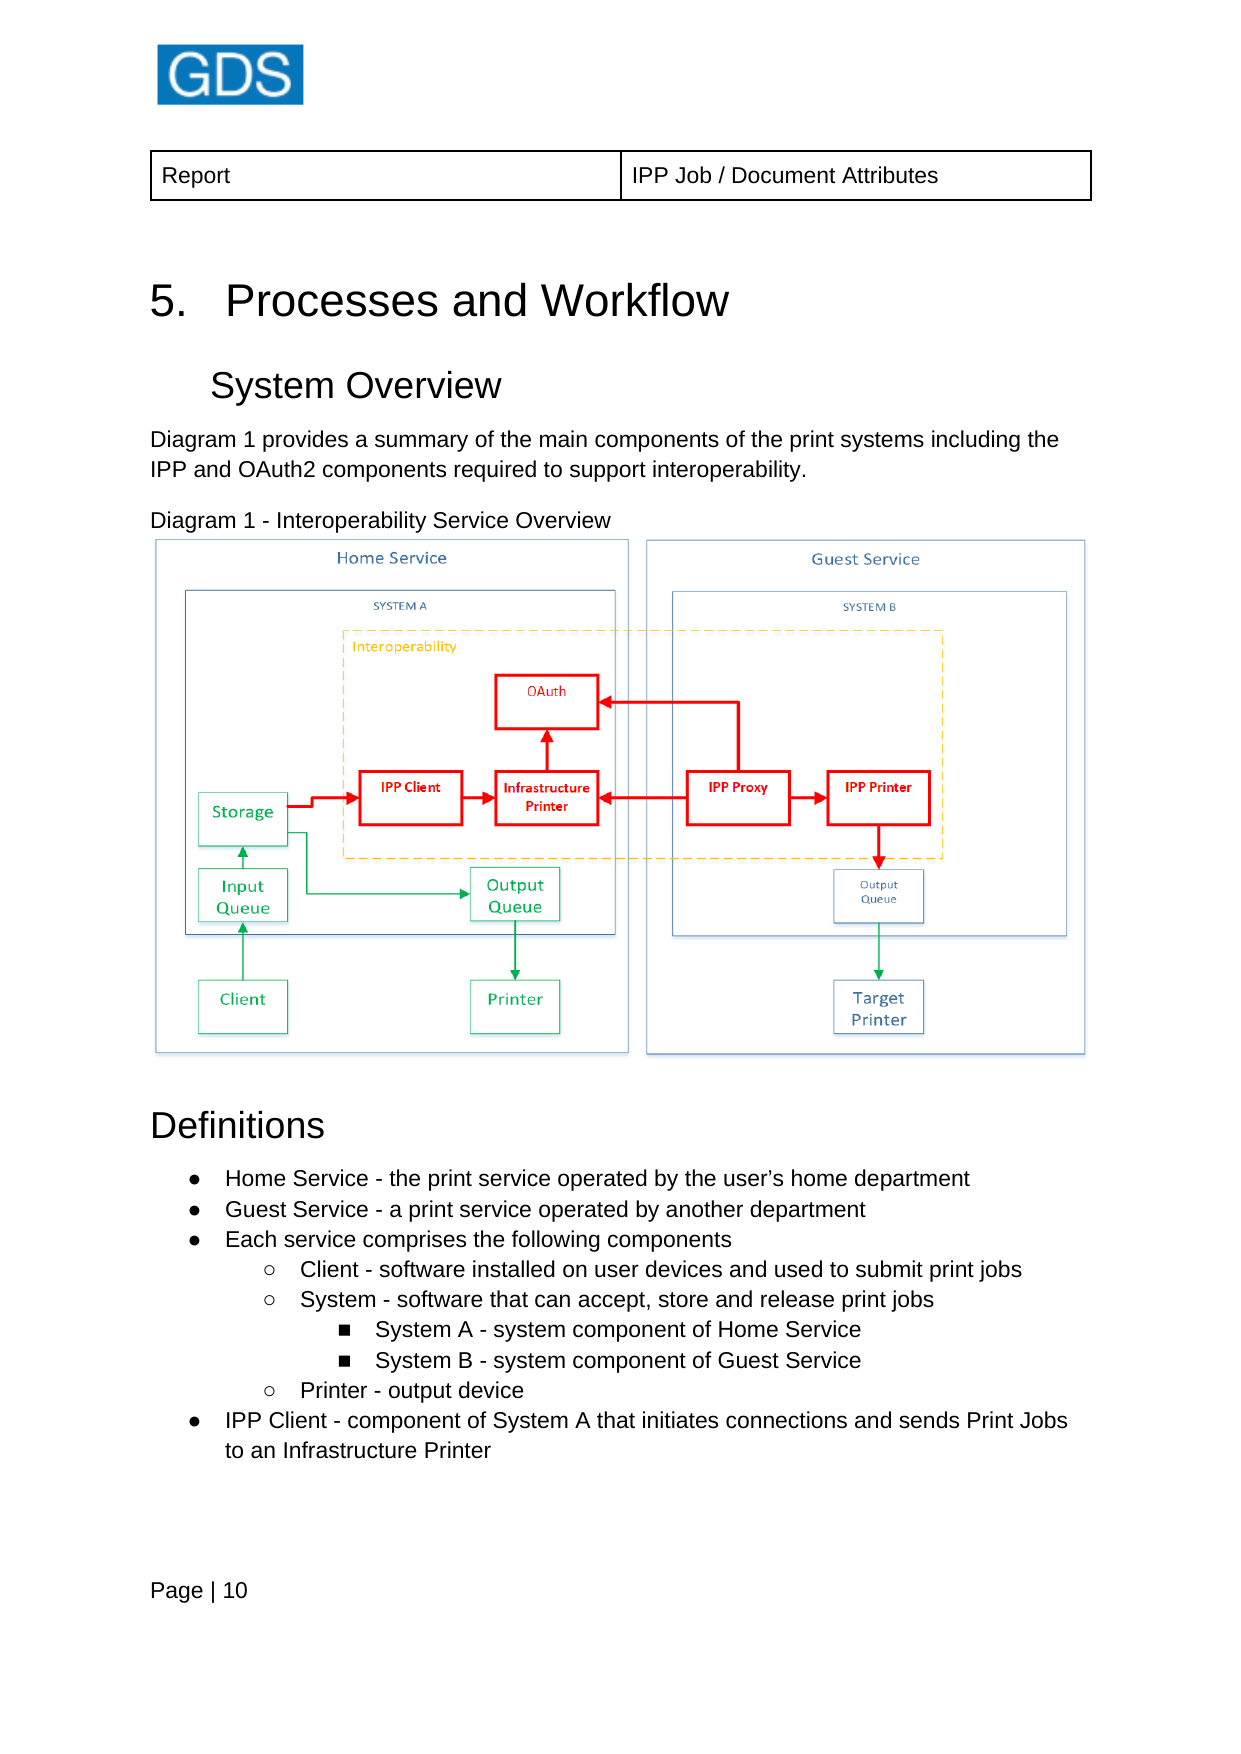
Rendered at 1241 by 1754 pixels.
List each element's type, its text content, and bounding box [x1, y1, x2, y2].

list Each service comprises the following components [187, 1226, 1090, 1252]
list Guest Service - a print service operated by another department [187, 1196, 1090, 1222]
list System - software that can accept, store and release print jobs [262, 1286, 1090, 1313]
subtitle Processes and Workflow [187, 273, 1090, 326]
picture [150, 37, 313, 113]
text Diagram 1 - Interoperability Service Overview [150, 507, 1090, 533]
table_cell IPP Job / Document Attributes [622, 152, 1090, 199]
table_cell Report [152, 152, 620, 199]
list Printer - output device [262, 1377, 1090, 1403]
list Client - software installed on user devices and used to submit print jobs [262, 1256, 1090, 1282]
picture [150, 537, 1091, 1062]
subtitle System Overview [210, 363, 1090, 407]
text Diagram 1 provides a summary of the main components of the print systems including the IPP and OAuth2 components required to support interoperability. [150, 426, 1090, 482]
list IPP Client - component of System A that initiates connections and sends Print Jobs to an Infrastructure Printer [187, 1407, 1090, 1464]
list Home Service - the print service operated by the user’s home department [187, 1165, 1090, 1192]
list System A - system component of Home Service [337, 1316, 1090, 1343]
subtitle Definitions [150, 1103, 1090, 1146]
list System B - system component of Guest Service [337, 1347, 1090, 1373]
